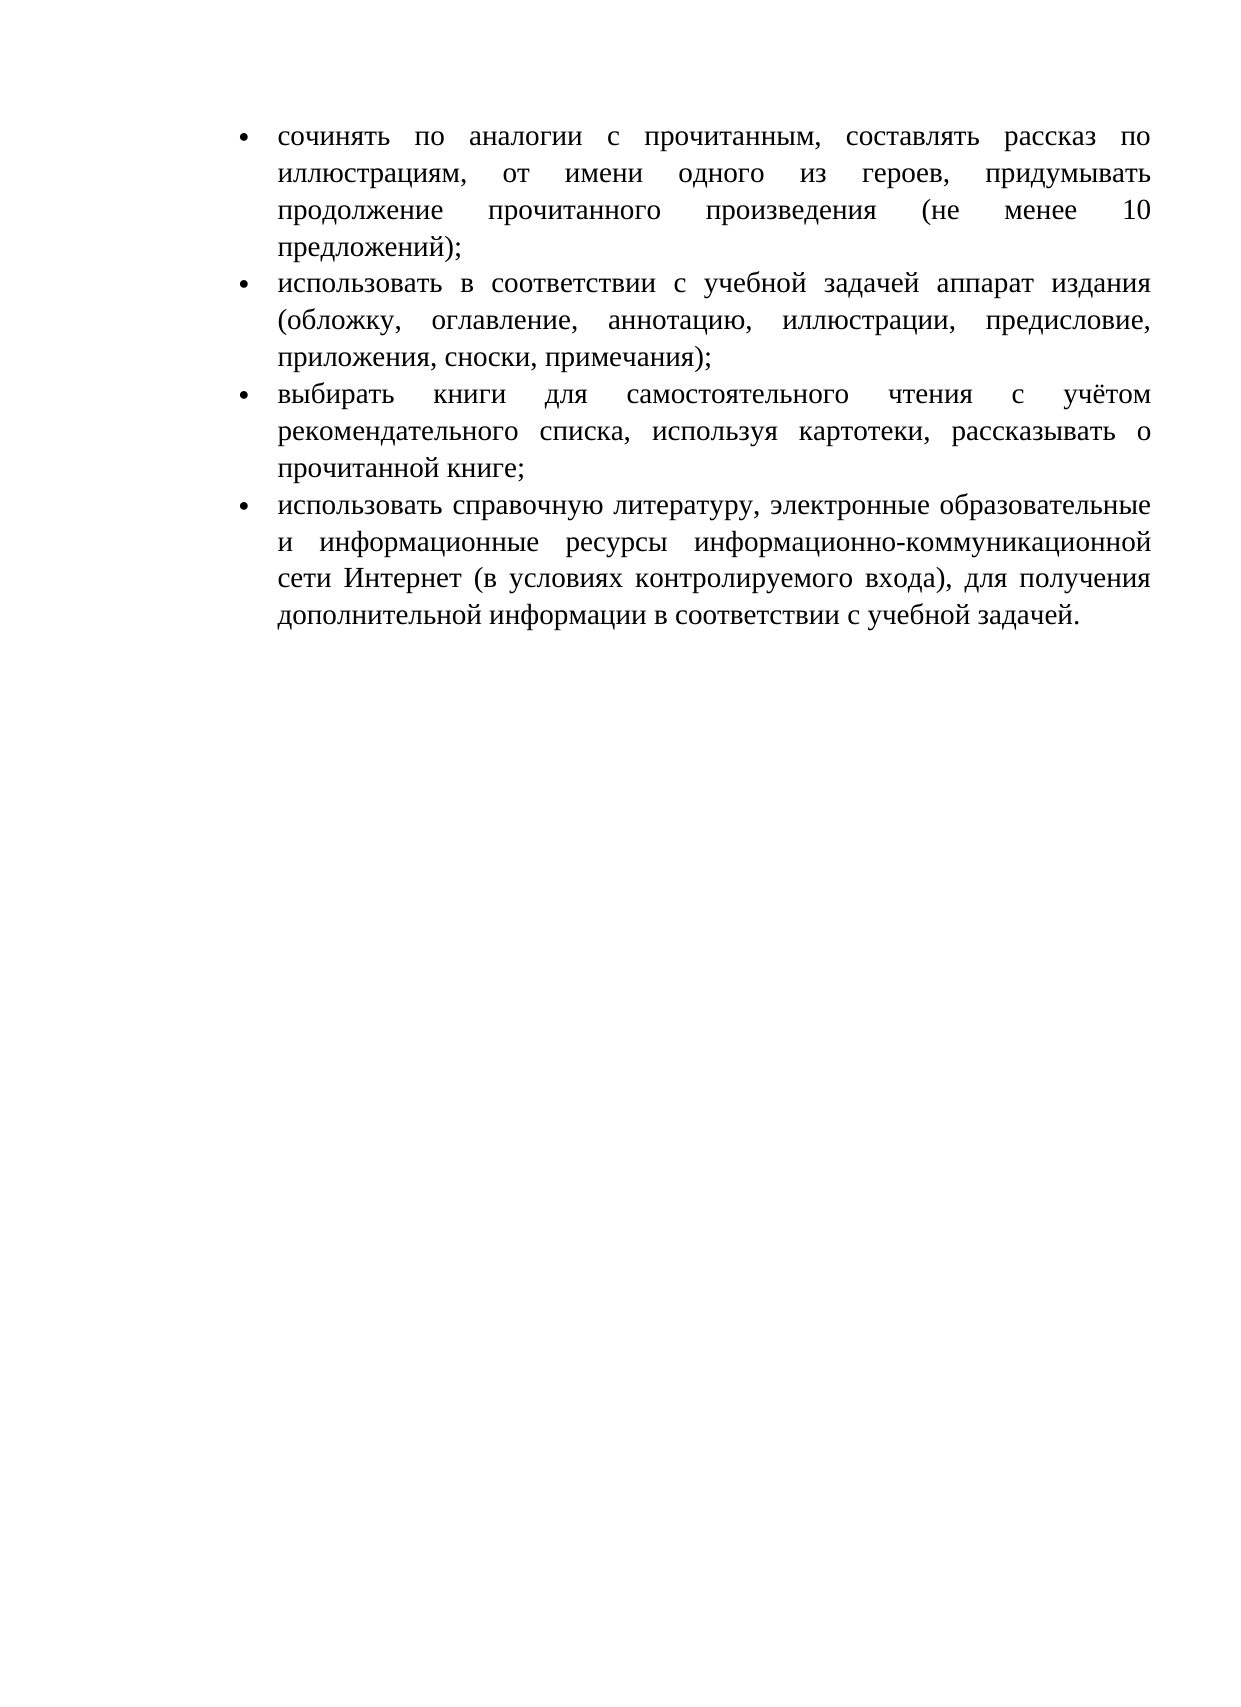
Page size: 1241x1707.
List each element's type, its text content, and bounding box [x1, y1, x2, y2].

list сочинять по аналогии с прочитанным, составлять рассказ по иллюстрациям, от имени одного из героев, придумывать продолжение прочитанного произведения (не менее 10 предложений); [240, 118, 1152, 262]
list использовать справочную литературу, электронные образовательные и информационные ресурсы информационно-коммуникационной сети Интернет (в условиях контролируемого входа), для получения дополнительной информации в соответствии с учебной задачей. [240, 487, 1152, 631]
list выбирать книги для самостоятельного чтения с учётом рекомендательного списка, используя картотеки, рассказывать о прочитанной книге; [240, 376, 1152, 483]
list использовать в соответствии с учебной задачей аппарат издания (обложку, оглавление, аннотацию, иллюстрации, предисловие, приложения, сноски, примечания); [240, 266, 1152, 373]
